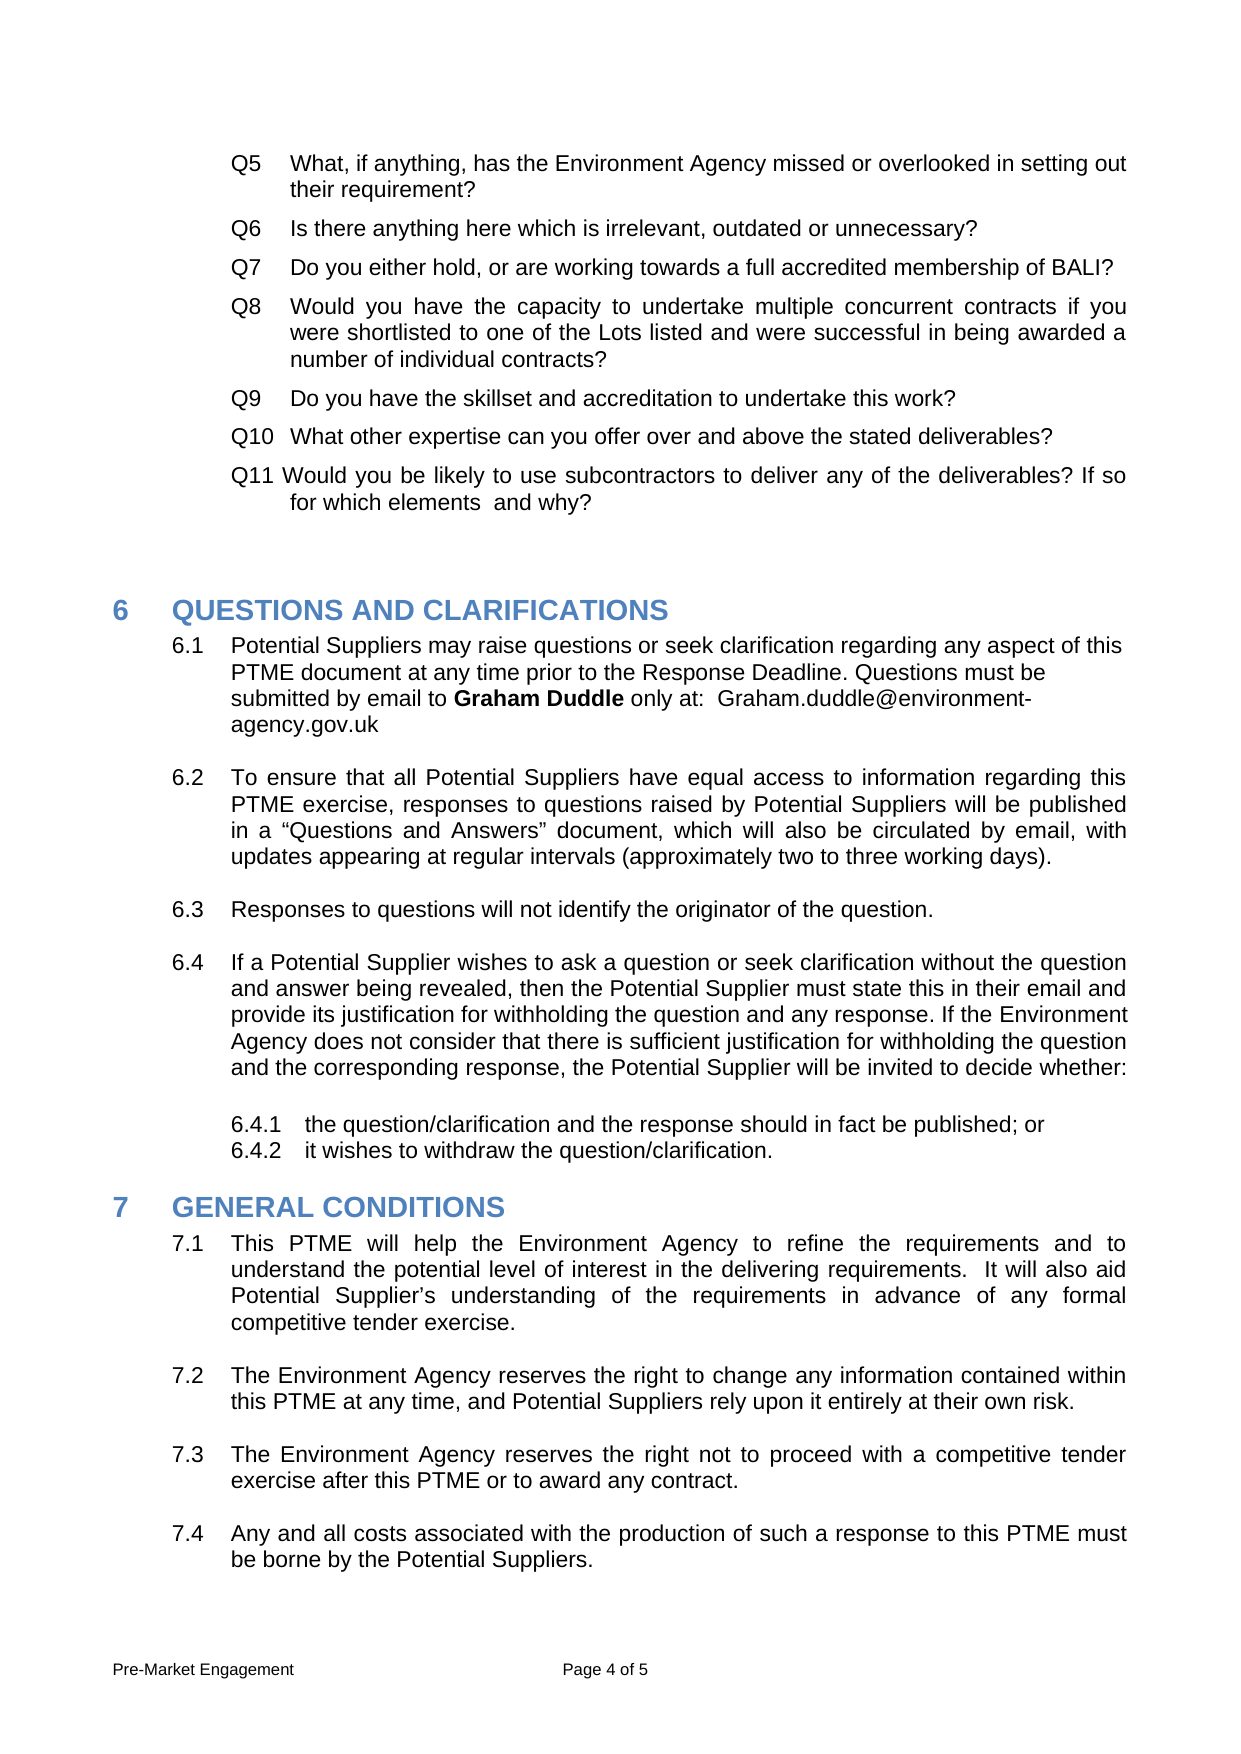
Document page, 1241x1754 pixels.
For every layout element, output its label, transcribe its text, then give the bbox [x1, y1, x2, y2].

text Q7 Do you either hold, or are working towards a full accredited membership of BALI? [231, 254, 1128, 280]
list If a Potential Supplier wishes to ask a question or seek clarification without the question and answer being revealed, then the Potential Supplier must state this in their email and provide its justification for withholding the question and any response. If the Environment Agency does not consider that there is sufficient justification for withholding the question and the corresponding response, the Potential Supplier will be invited to decide whether: [172, 949, 1128, 1111]
text Q5 What, if anything, has the Environment Agency missed or overlooked in setting out their requirement? [231, 150, 1128, 203]
list the question/clarification and the response should in fact be published; or [231, 1111, 1128, 1137]
list To ensure that all Potential Suppliers have equal access to information regarding this PTME exercise, responses to questions raised by Potential Suppliers will be published in a “Questions and Answers” document, which will also be circulated by email, with updates appearing at regular intervals (approximately two to three working days). [172, 764, 1128, 869]
subtitle QUESTIONS AND CLARIFICATIONS [112, 593, 1128, 626]
subtitle GENERAL CONDITIONS [112, 1190, 1128, 1223]
list The Environment Agency reserves the right to change any information contained within this PTME at any time, and Potential Suppliers rely upon it entirely at their own risk. [172, 1362, 1128, 1414]
text Q9 Do you have the skillset and accreditation to undertake this work? [231, 384, 1128, 411]
list Responses to questions will not identify the originator of the question. [172, 896, 1128, 922]
list it wishes to withdraw the question/clarification. [231, 1137, 1128, 1164]
text Q10 What other expertise can you offer over and above the stated deliverables? [231, 423, 1128, 450]
text Q8 Would you have the capacity to undertake multiple concurrent contracts if you were shortlisted to one of the Lots listed and were successful in being awarded a number of individual contracts? [231, 293, 1128, 372]
list Any and all costs associated with the production of such a response to this PTME must be borne by the Potential Suppliers. [172, 1520, 1128, 1572]
list This PTME will help the Environment Agency to refine the requirements and to understand the potential level of interest in the delivering requirements. It will also aid Potential Supplier’s understanding of the requirements in advance of any formal competitive tender exercise. [172, 1230, 1128, 1335]
list Potential Suppliers may raise questions or seek clarification regarding any aspect of this PTME document at any time prior to the Response Deadline. Questions must be submitted by email to Graham Duddle only at: Graham.duddle@environment-agency.gov.uk [172, 632, 1128, 738]
list The Environment Agency reserves the right not to proceed with a competitive tender exercise after this PTME or to award any contract. [172, 1441, 1128, 1493]
text Q6 Is there anything here which is irrelevant, outdated or unnecessary? [231, 215, 1128, 242]
text Q11 Would you be likely to use subcontractors to deliver any of the deliverables? If so for which elements and why? [231, 462, 1128, 515]
